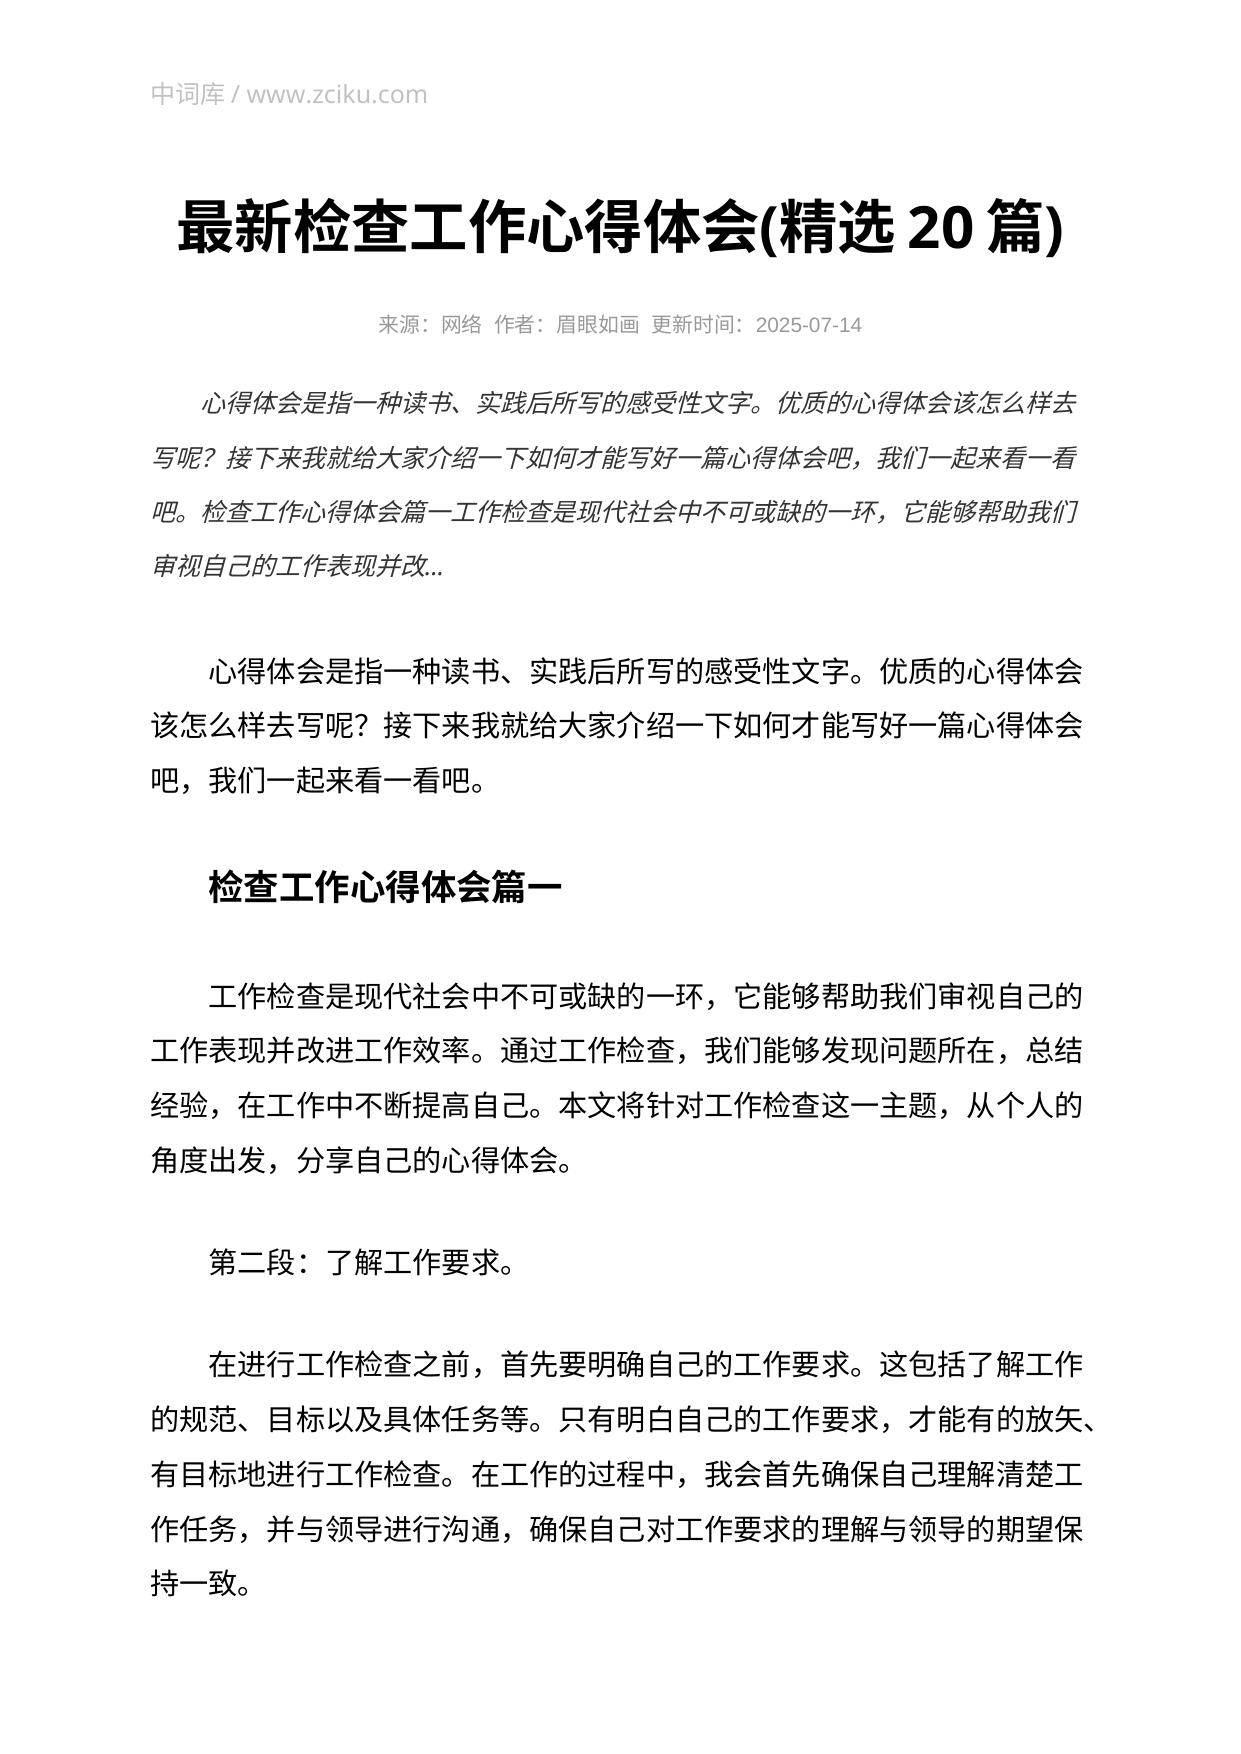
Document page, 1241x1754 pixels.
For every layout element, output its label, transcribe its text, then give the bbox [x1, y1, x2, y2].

subtitle 最新检查工作心得体会(精选20篇) [150, 181, 1090, 266]
text 检查工作心得体会篇一 [150, 860, 1090, 911]
text 心得体会是指一种读书、实践后所写的感受性文字。优质的心得体会该怎么样去写呢？接下来我就给大家介绍一下如何才能写好一篇心得体会吧，我们一起来看一看吧。 [150, 648, 1090, 800]
text 心得体会是指一种读书、实践后所写的感受性文字。优质的心得体会该怎么样去写呢？接下来我就给大家介绍一下如何才能写好一篇心得体会吧，我们一起来看一看吧。检查工作心得体会篇一工作检查是现代社会中不可或缺的一环，它能够帮助我们审视自己的工作表现并改... [150, 384, 1090, 583]
text 来源：网络 作者：眉眼如画 更新时间：2025-07-14 [150, 313, 1090, 337]
text 在进行工作检查之前，首先要明确自己的工作要求。这包括了解工作的规范、目标以及具体任务等。只有明白自己的工作要求，才能有的放矢、有目标地进行工作检查。在工作的过程中，我会首先确保自己理解清楚工作任务，并与领导进行沟通，确保自己对工作要求的理解与领导的期望保持一致。 [150, 1341, 1090, 1603]
text 工作检查是现代社会中不可或缺的一环，它能够帮助我们审视自己的工作表现并改进工作效率。通过工作检查，我们能够发现问题所在，总结经验，在工作中不断提高自己。本文将针对工作检查这一主题，从个人的角度出发，分享自己的心得体会。 [150, 973, 1090, 1180]
text 第二段：了解工作要求。 [150, 1239, 1090, 1282]
